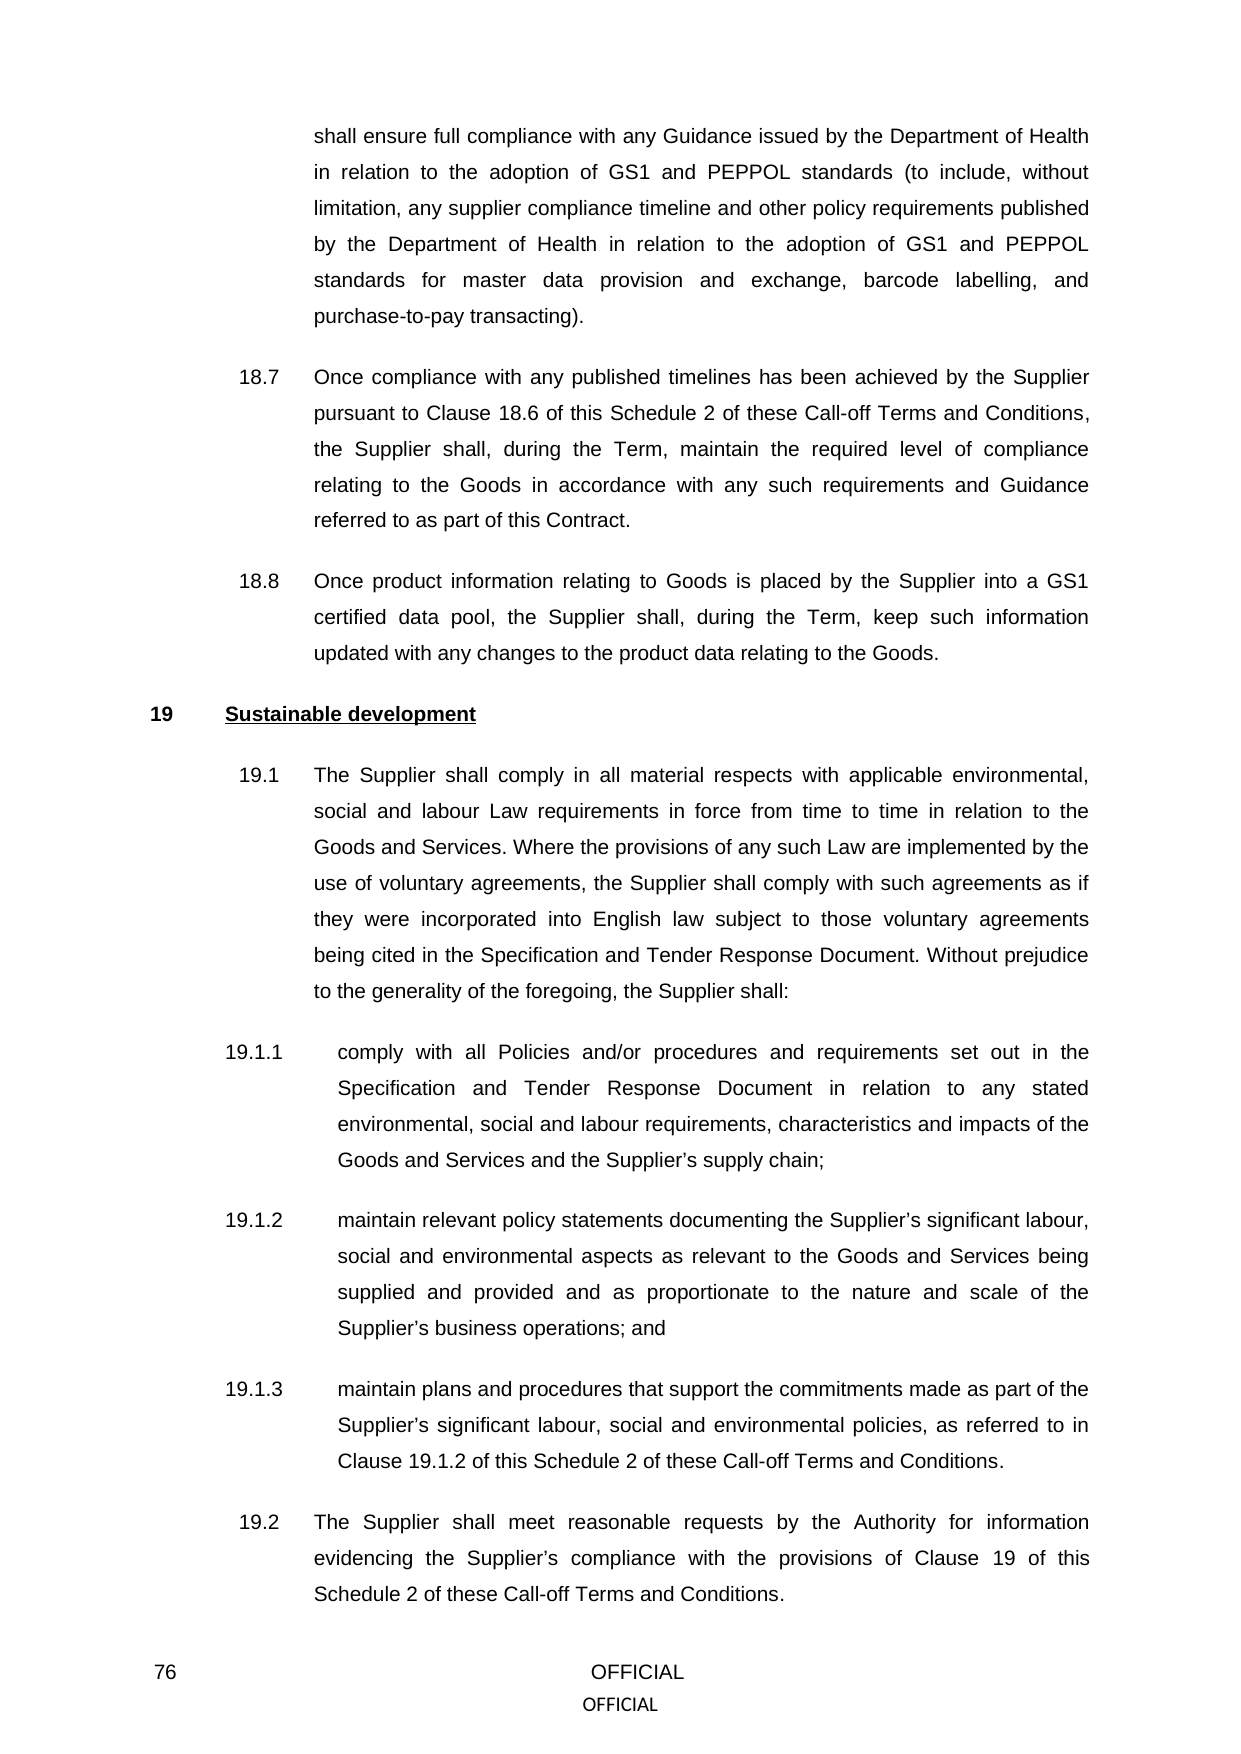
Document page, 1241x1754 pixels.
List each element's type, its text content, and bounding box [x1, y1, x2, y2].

text Once product information relating to Goods is placed by the Supplier into a GS1 certified data pool, the Supplier shall, during the Term, keep such information updated with any changes to the product data relating to the Goods. [239, 569, 1090, 665]
text The Supplier shall meet reasonable requests by the Authority for information evidencing the Supplier’s compliance with the provisions of Clause 19 of this Schedule 2 of these Call-off Terms and Conditions. [239, 1510, 1090, 1606]
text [239, 124, 1090, 328]
text comply with all Policies and/or procedures and requirements set out in the Specification and Tender Response Document in relation to any stated environmental, social and labour requirements, characteristics and impacts of the Goods and Services and the Supplier’s supply chain; [225, 1039, 1090, 1171]
text Once compliance with any published timelines has been achieved by the Supplier pursuant to Clause 18.6 of this Schedule 2 of these Call-off Terms and Conditions, the Supplier shall, during the Term, maintain the required level of compliance relating to the Goods in accordance with any such requirements and Guidance referred to as part of this Contract. [239, 364, 1090, 532]
text maintain relevant policy statements documenting the Supplier’s significant labour, social and environmental aspects as relevant to the Goods and Services being supplied and provided and as proportionate to the nature and scale of the Supplier’s business operations; and [225, 1208, 1090, 1340]
text Sustainable development [150, 702, 1090, 726]
text The Supplier shall comply in all material respects with applicable environmental, social and labour Law requirements in force from time to time in relation to the Goods and Services. Where the provisions of any such Law are implemented by the use of voluntary agreements, the Supplier shall comply with such agreements as if they were incorporated into English law subject to those voluntary agreements being cited in the Specification and Tender Response Document. Without prejudice to the generality of the foregoing, the Supplier shall: [239, 763, 1090, 1003]
text maintain plans and procedures that support the commitments made as part of the Supplier’s significant labour, social and environmental policies, as referred to in Clause 19.1.2 of this Schedule 2 of these Call-off Terms and Conditions. [225, 1377, 1090, 1473]
